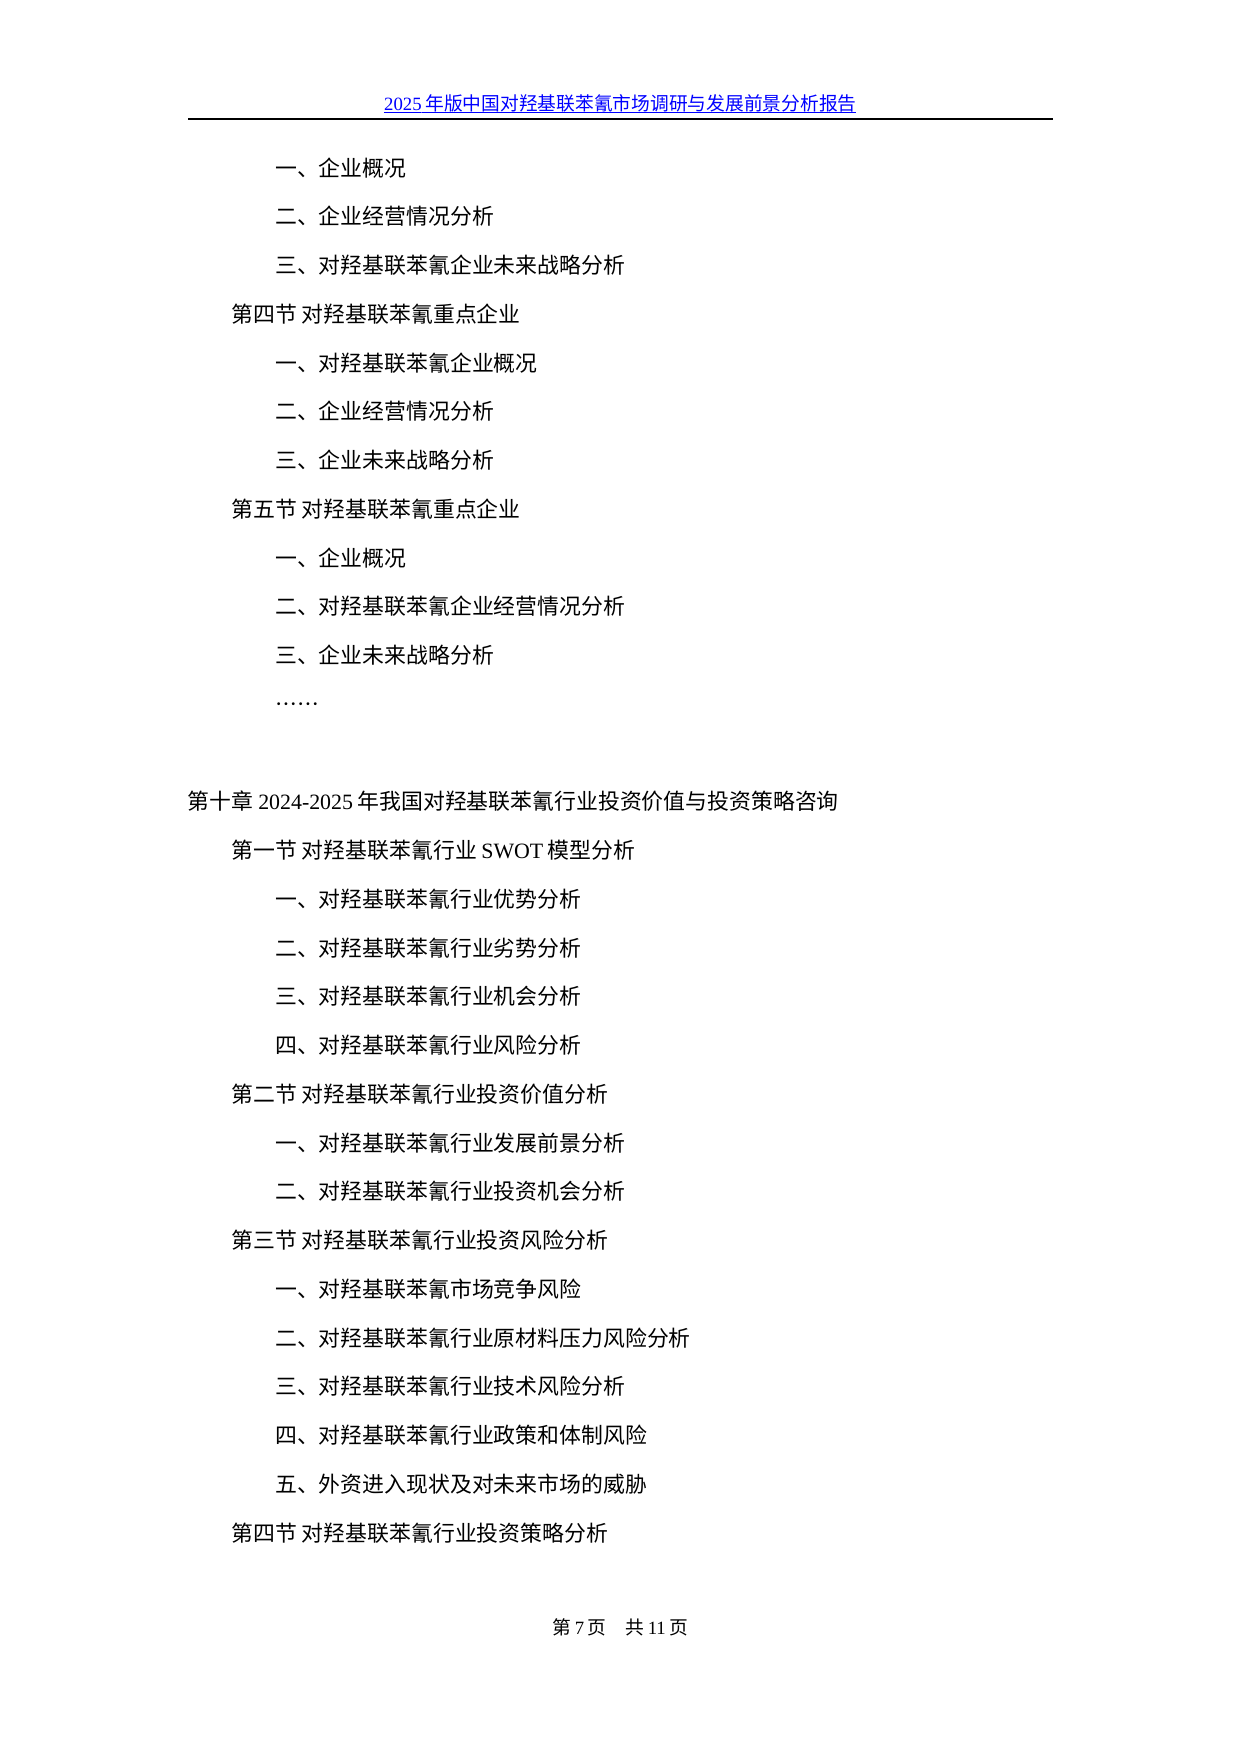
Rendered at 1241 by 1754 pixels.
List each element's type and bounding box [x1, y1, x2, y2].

text [187, 150, 1053, 1548]
